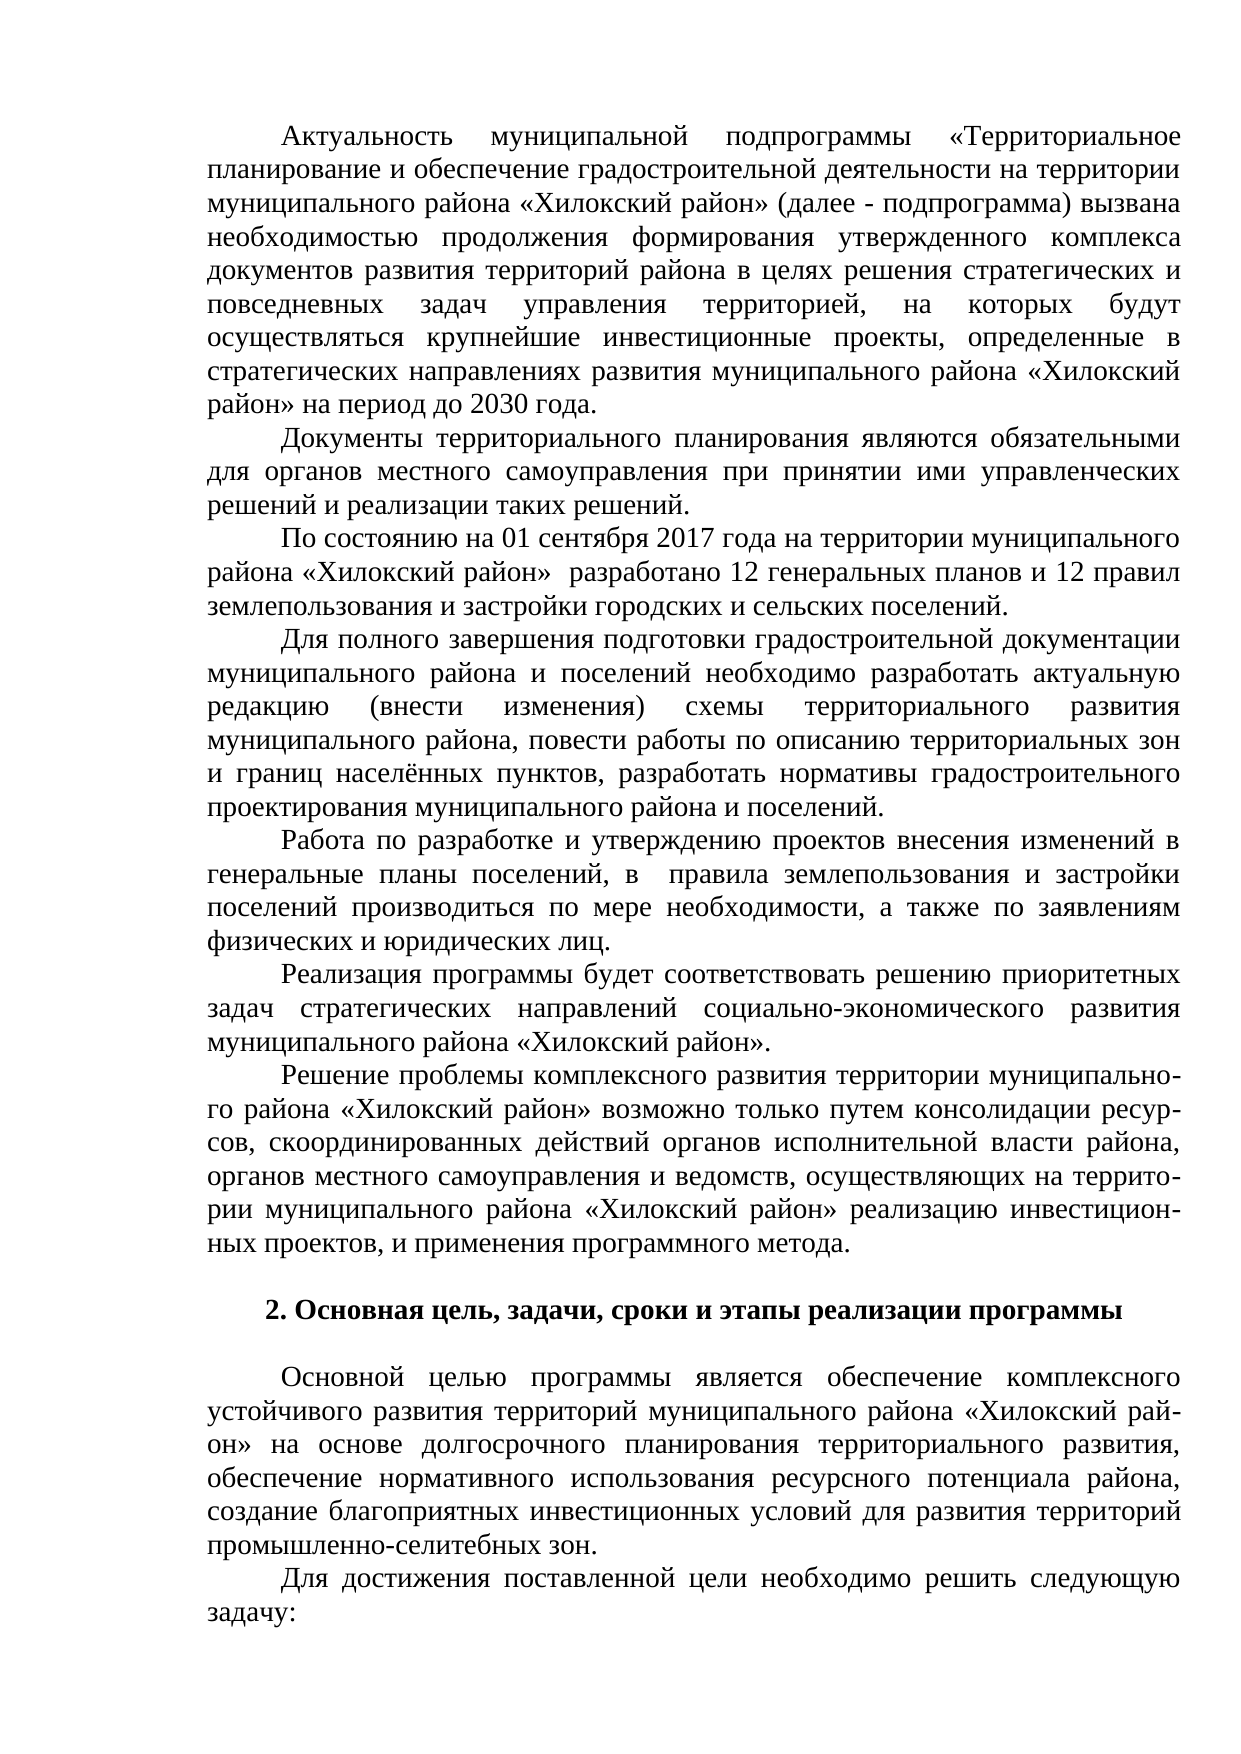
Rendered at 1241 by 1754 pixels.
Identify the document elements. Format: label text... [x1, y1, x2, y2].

text По состоянию на 01 сентября 2017 года на территории муниципального района «Хилокский район» разработано 12 генеральных планов и 12 правил землепользования и застройки городских и сельских поселений. [207, 521, 1181, 621]
text Работа по разработке и утверждению проектов внесения изменений в генеральные планы поселений, в правила землепользования и застройки поселений производиться по мере необходимости, а также по заявлениям физических и юридических лиц. [207, 822, 1181, 957]
text Актуальность муниципальной подпрограммы «Территориальное планирование и обеспечение градостроительной деятельности на территории муниципального района «Хилокский район» (далее - подпрограмма) вызвана необходимостью продолжения формирования утвержденного комплекса документов развития территорий района в целях решения стратегических и повседневных задач управления территорией, на которых будут осуществляться крупнейшие инвестиционные проекты, определенные в стратегических направлениях развития муниципального района «Хилокский район» на период до 2030 года. [207, 118, 1181, 420]
text Для полного завершения подготовки градостроительной документации муниципального района и поселений необходимо разработать актуальную редакцию (внести изменения) схемы территориального развития муниципального района, повести работы по описанию территориальных зон и границ населённых пунктов, разработать нормативы градостроительного проектирования муниципального района и поселений. [207, 621, 1181, 822]
text 2. Основная цель, задачи, сроки и этапы реализации программы [207, 1292, 1181, 1326]
text Для достижения поставленной цели необходимо решить следующую задачу: [207, 1560, 1181, 1627]
text Документы территориального планирования являются обязательными для органов местного самоуправления при принятии ими управленческих решений и реализации таких решений. [207, 420, 1181, 521]
text Решение проблемы комплексного развития территории муниципального района «Хилокский район» возможно только путем консолидации ресурсов, скоординированных действий органов исполнительной власти района, органов местного самоуправления и ведомств, осуществляющих на территории муниципального района «Хилокский район» реализацию инвестиционных проектов, и применения программного метода. [207, 1057, 1181, 1258]
text Основной целью программы является обеспечение комплексного устойчивого развития территорий муниципального района «Хилокский район» на основе долгосрочного планирования территориального развития, обеспечение нормативного использования ресурсного потенциала района, создание благоприятных инвестиционных условий для развития территорий промышленно-селитебных зон. [207, 1359, 1181, 1560]
text Реализация программы будет соответствовать решению приоритетных задач стратегических направлений социально-экономического развития муниципального района «Хилокский район». [207, 957, 1181, 1057]
